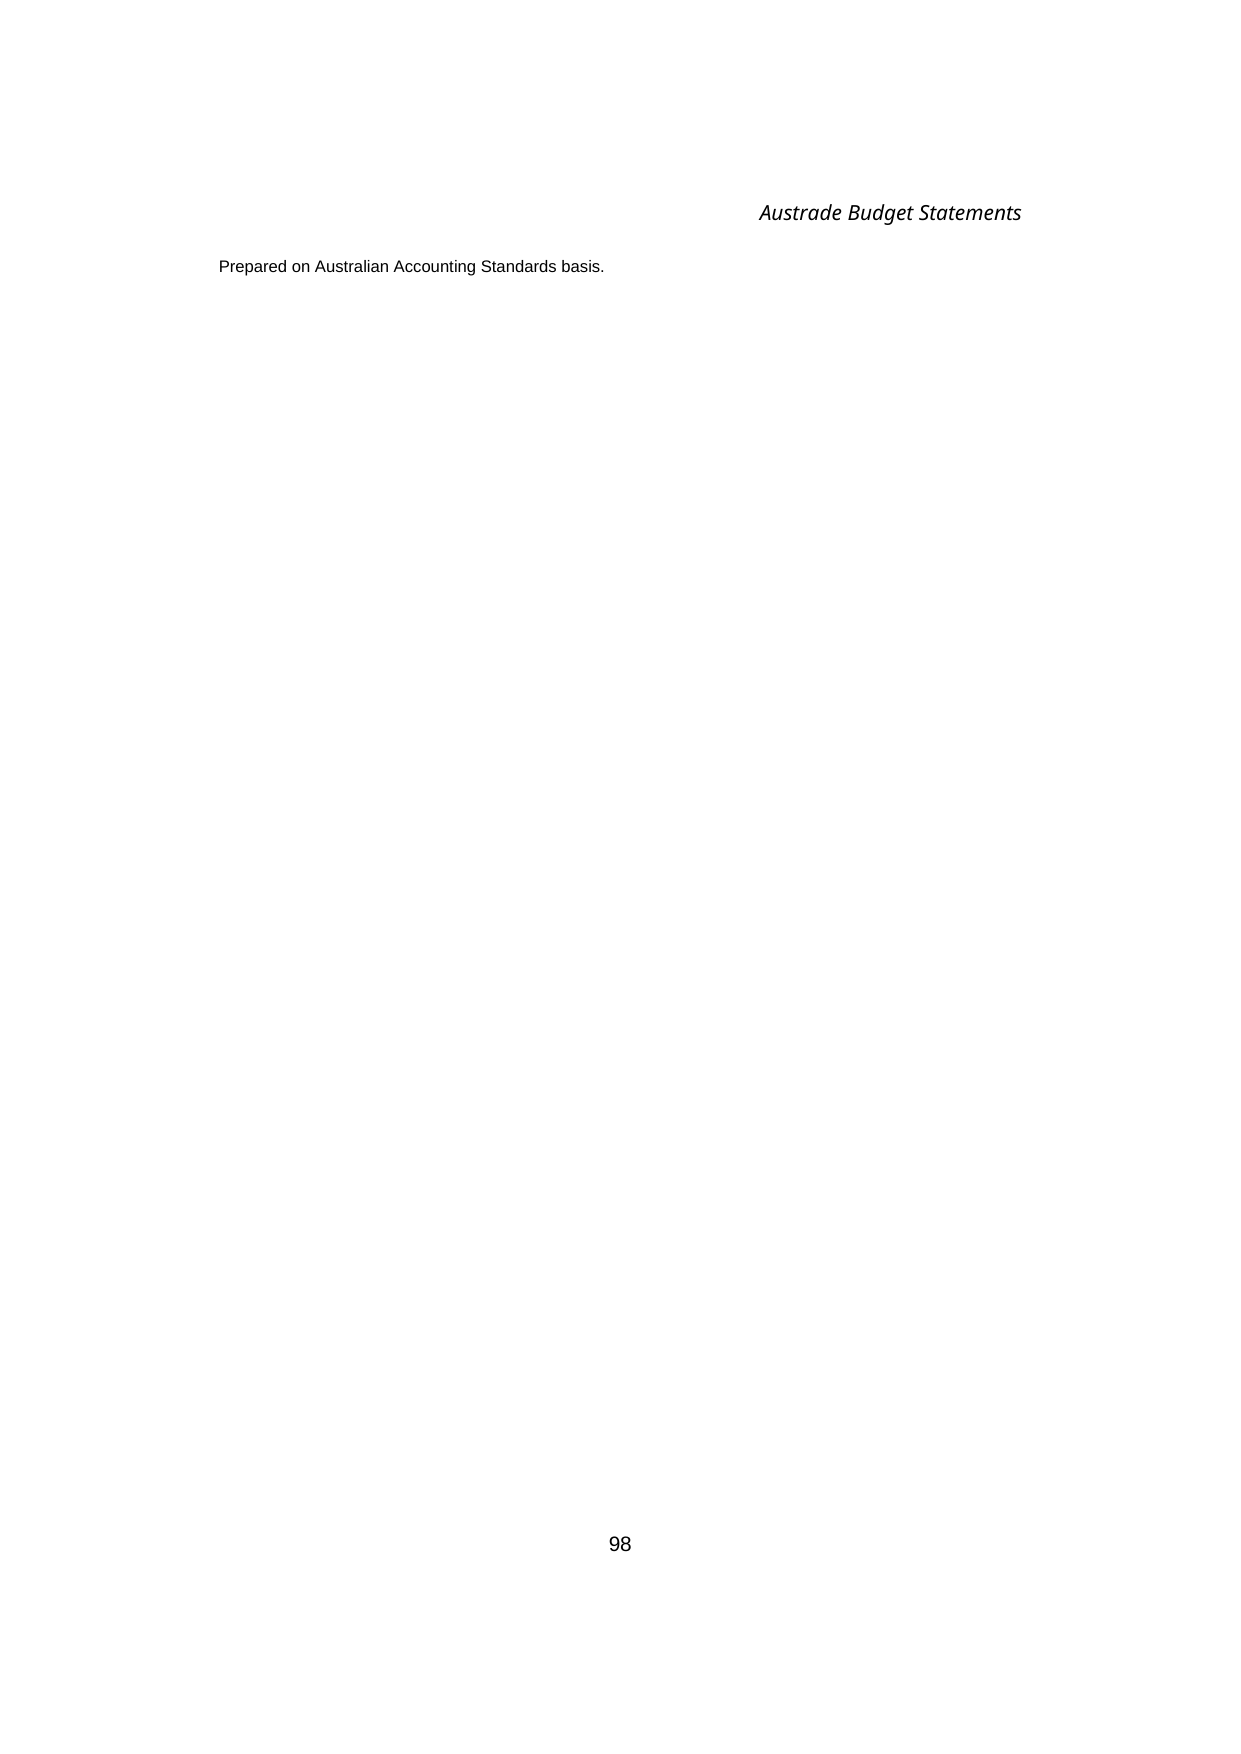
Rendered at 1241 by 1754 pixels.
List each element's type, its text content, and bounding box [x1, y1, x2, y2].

text Prepared on Australian Accounting Standards basis. [218, 257, 1022, 276]
